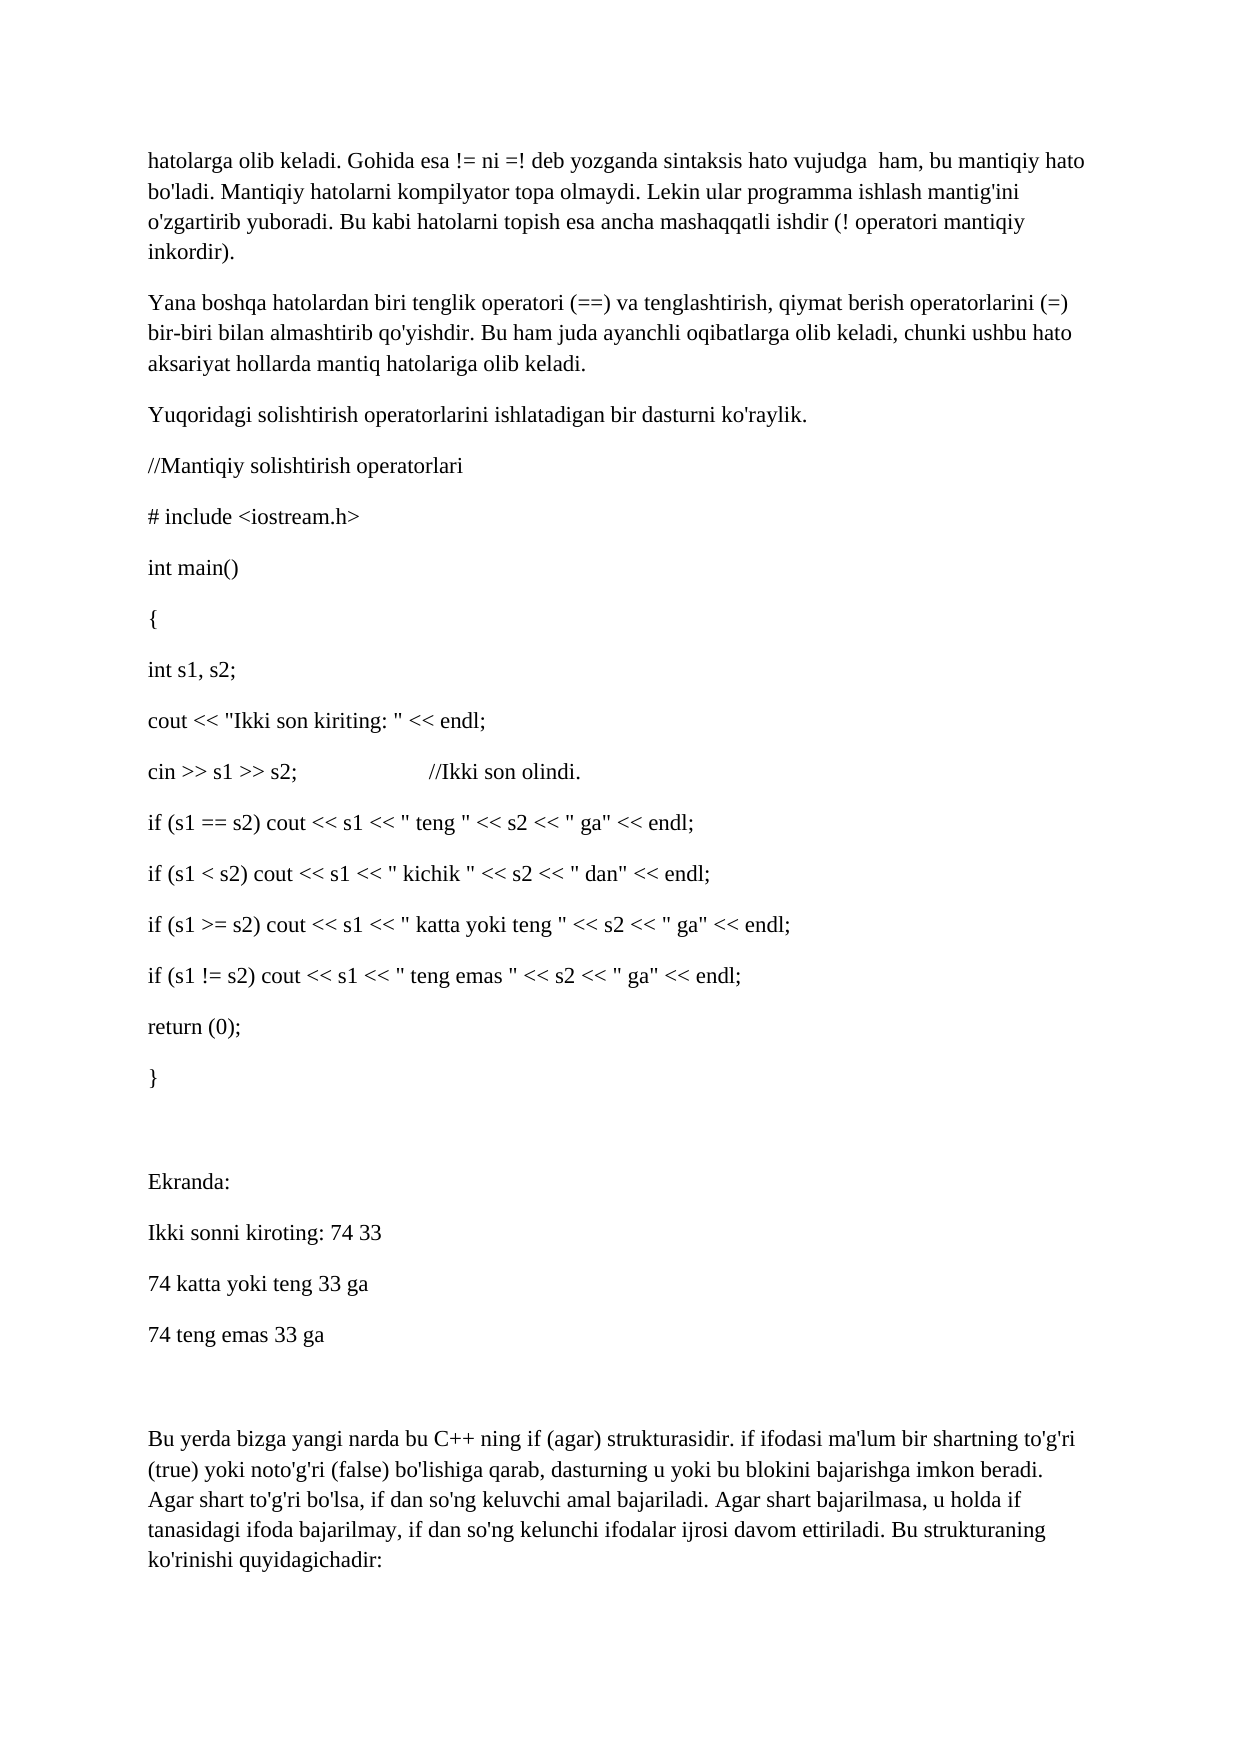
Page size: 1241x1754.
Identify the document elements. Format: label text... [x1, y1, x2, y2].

text Ikki sonni kiroting: 74 33 [148, 1219, 1093, 1246]
text return (0); [148, 1013, 1093, 1039]
text Ekranda: [148, 1168, 1093, 1195]
text Yana boshqa hatolardan biri tenglik operatori (==) va tenglashtirish, qiymat berish operatorlarini (=) bir-biri bilan almashtirib qo'yishdir. Bu ham juda ayanchli oqibatlarga olib keladi, chunki ushbu hato aksariyat hollarda mantiq hatolariga olib keladi. [148, 289, 1093, 376]
text //Mantiqiy solishtirish operatorlari [148, 452, 1093, 478]
text if (s1 < s2) cout << s1 << " kichik " << s2 << " dan" << endl; [148, 860, 1093, 886]
text if (s1 == s2) cout << s1 << " teng " << s2 << " ga" << endl; [148, 809, 1093, 835]
text cin >> s1 >> s2; //Ikki son olindi. [148, 758, 1093, 784]
text cout << "Ikki son kiriting: " << endl; [148, 707, 1093, 733]
text # include <iostream.h> [148, 503, 1093, 529]
text } [148, 1064, 1093, 1091]
text if (s1 >= s2) cout << s1 << " katta yoki teng " << s2 << " ga" << endl; [148, 911, 1093, 937]
text hatolarga olib keladi. Gohida esa != ni =! deb yozganda sintaksis hato vujudga ham, bu mantiqiy hato bo'ladi. Mantiqiy hatolarni kompilyator topa olmaydi. Lekin ular programma ishlash mantig'ini o'zgartirib yuboradi. Bu kabi hatolarni topish esa ancha mashaqqatli ishdir (! operatori mantiqiy inkordir). [148, 148, 1093, 264]
text Bu yerda bizga yangi narda bu C++ ning if (agar) strukturasidir. if ifodasi ma'lum bir shartning to'g'ri (true) yoki noto'g'ri (false) bo'lishiga qarab, dasturning u yoki bu blokini bajarishga imkon beradi. Agar shart to'g'ri bo'lsa, if dan so'ng keluvchi amal bajariladi. Agar shart bajarilmasa, u holda if tanasidagi ifoda bajarilmay, if dan so'ng kelunchi ifodalar ijrosi davom ettiriladi. Bu strukturaning ko'rinishi quyidagichadir: [148, 1426, 1093, 1573]
text int main() [148, 554, 1093, 580]
text 74 teng emas 33 ga [148, 1321, 1093, 1348]
text if (s1 != s2) cout << s1 << " teng emas " << s2 << " ga" << endl; [148, 962, 1093, 988]
text { [148, 605, 1093, 631]
text int s1, s2; [148, 656, 1093, 682]
text Yuqoridagi solishtirish operatorlarini ishlatadigan bir dasturni ko'raylik. [148, 401, 1093, 427]
text 74 katta yoki teng 33 ga [148, 1270, 1093, 1297]
